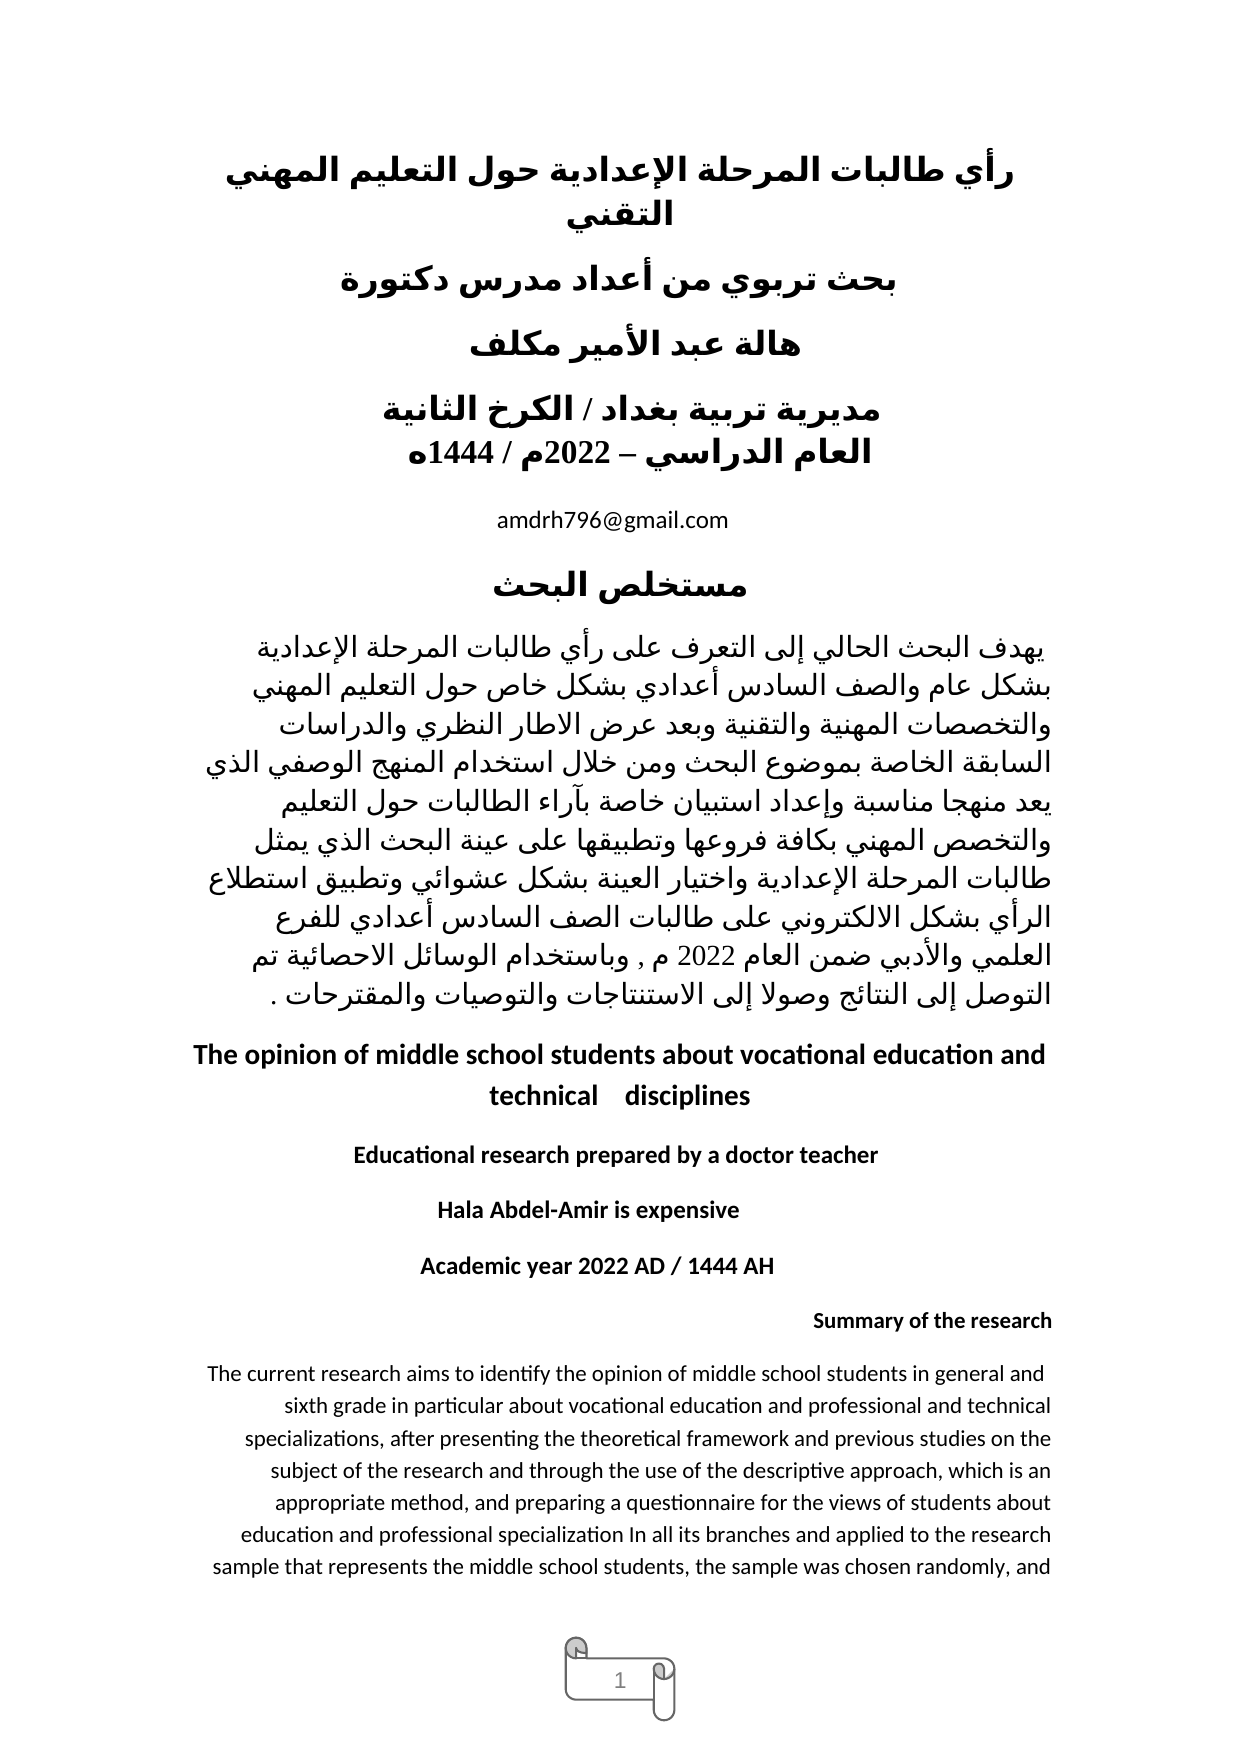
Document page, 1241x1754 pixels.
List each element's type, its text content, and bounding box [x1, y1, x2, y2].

text هالة عبد الأمير مكلف [187, 324, 1240, 362]
text بحث تربوي من أعداد مدرس دكتورة [187, 259, 1240, 297]
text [187, 1359, 1053, 1581]
text رأي طالبات المرحلة الإعدادية حول التعليم المهني التقني [187, 150, 1053, 232]
text Summary of the research [187, 1306, 1053, 1334]
text مديرية تربية بغداد / الكرخ الثانية [176, 389, 1240, 427]
text مستخلص البحث [187, 565, 1053, 603]
text العام الدراسي – 2022م / 1444ه [176, 433, 1240, 471]
text يهدف البحث الحالي إلى التعرف على رأي طالبات المرحلة الإعدادية بشكل عام والصف السادس أعدادي بشكل خاص حول التعليم المهني والتخصصات المهنية والتقنية وبعد عرض الاطار النظري والدراسات السابقة الخاصة بموضوع البحث ومن خلال استخدام المنهج الوصفي الذي يعد منهجا مناسبة وإعداد استبيان خاصة بآراء الطالبات حول التعليم والتخصص المهني بكافة فروعها وتطبيقها على عينة البحث الذي يمثل طالبات المرحلة الإعدادية واختيار العينة بشكل عشوائي وتطبيق استطلاع الرأي بشكل الالكتروني على طالبات الصف السادس أعدادي للفرع العلمي والأدبي ضمن العام , وباستخدام الوسائل الاحصائية تم التوصل إلى النتائج وصولا إلى الاستنتاجات والتوصيات والمقترحات . [187, 630, 1053, 1010]
text Academic year 2022 AD / 1444 AH [187, 1251, 1053, 1281]
text Educational research prepared by a doctor teacher [187, 1139, 1053, 1169]
text The opinion of middle school students about vocational education and technical disciplines [187, 1036, 1053, 1113]
text Hala Abdel-Amir is expensive [187, 1195, 1053, 1225]
